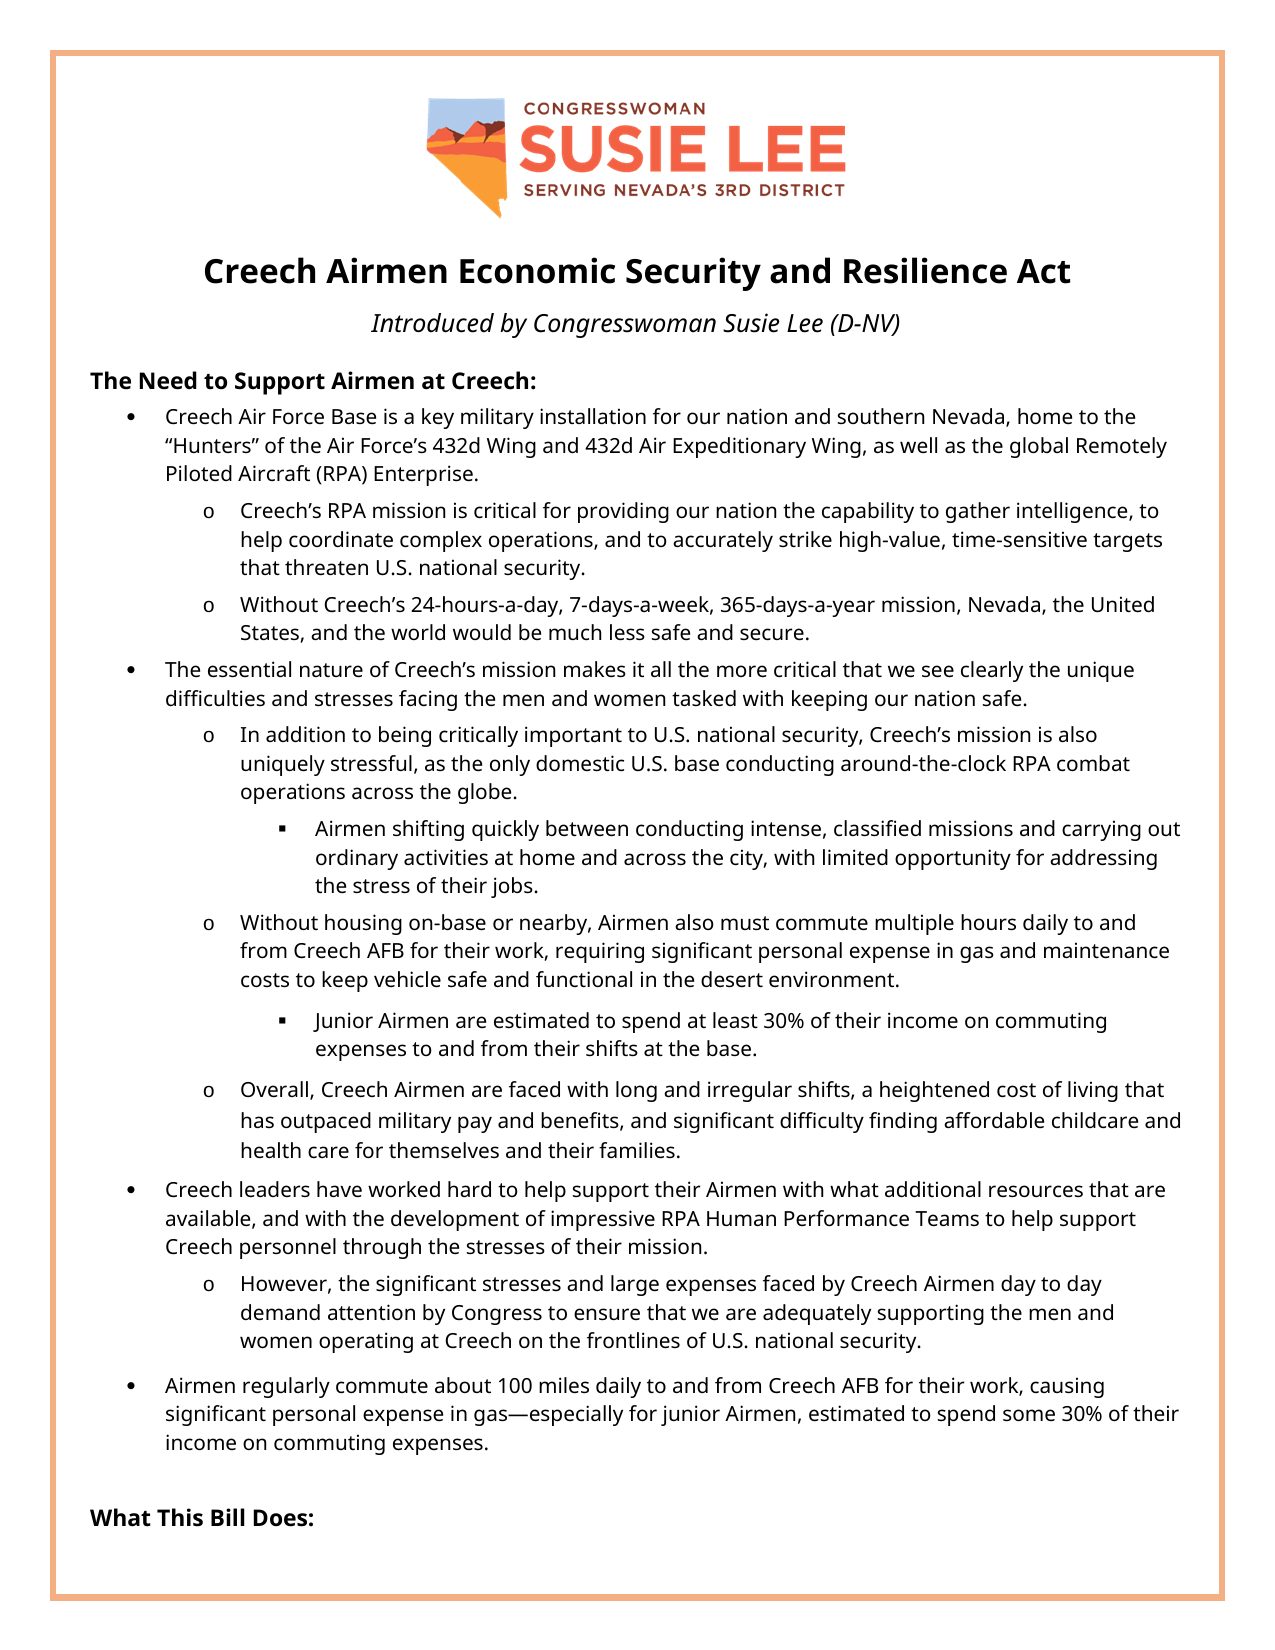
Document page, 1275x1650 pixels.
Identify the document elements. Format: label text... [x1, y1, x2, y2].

list In addition to being critically important to U.S. national security, Creech’s mission is also uniquely stressful, as the only domestic U.S. base conducting around-the-clock RPA combat operations across the globe. [202, 720, 1185, 806]
text The Need to Support Airmen at Creech: [90, 365, 1185, 396]
list Creech Air Force Base is a key military installation for our nation and southern Nevada, home to the “Hunters” of the Air Force’s 432d Wing and 432d Air Expeditionary Wing, as well as the global Remotely Piloted Aircraft (RPA) Enterprise. [127, 402, 1185, 488]
text Creech Airmen Economic Security and Resilience Act [90, 248, 1185, 294]
list Overall, Creech Airmen are faced with long and irregular shifts, a heightened cost of living that has outpaced military pay and benefits, and significant difficulty finding affordable childcare and health care for themselves and their families. [202, 1075, 1185, 1165]
list Airmen shifting quickly between conducting intense, classified missions and carrying out ordinary activities at home and across the city, with limited opportunity for addressing the stress of their jobs. [277, 814, 1185, 899]
list However, the significant stresses and large expenses faced by Creech Airmen day to day demand attention by Congress to ensure that we are adequately supporting the men and women operating at Creech on the frontlines of U.S. national security. [202, 1269, 1185, 1354]
text What This Bill Does: [90, 1502, 1185, 1533]
list Creech leaders have worked hard to help support their Airmen with what additional resources that are available, and with the development of impressive RPA Human Performance Teams to help support Creech personnel through the stresses of their mission. [127, 1175, 1185, 1261]
picture [416, 84, 859, 224]
list Creech’s RPA mission is critical for providing our nation the capability to gather intelligence, to help coordinate complex operations, and to accurately strike high-value, time-sensitive targets that threaten U.S. national security. [202, 496, 1185, 582]
list Junior Airmen are estimated to spend at least 30% of their income on commuting expenses to and from their shifts at the base. [277, 1006, 1185, 1063]
list Without Creech’s 24-hours-a-day, 7-days-a-week, 365-days-a-year mission, Nevada, the United States, and the world would be much less safe and secure. [202, 590, 1185, 647]
text Introduced by Congresswoman Susie Lee (D-NV) [90, 306, 1185, 340]
list Airmen regularly commute about 100 miles daily to and from Creech AFB for their work, causing significant personal expense in gas—especially for junior Airmen, estimated to spend some 30% of their income on commuting expenses. [127, 1371, 1185, 1456]
list The essential nature of Creech’s mission makes it all the more critical that we see clearly the unique difficulties and stresses facing the men and women tasked with keeping our nation safe. [127, 655, 1185, 712]
list Without housing on-base or nearby, Airmen also must commute multiple hours daily to and from Creech AFB for their work, requiring significant personal expense in gas and maintenance costs to keep vehicle safe and functional in the desert environment. [202, 908, 1185, 993]
